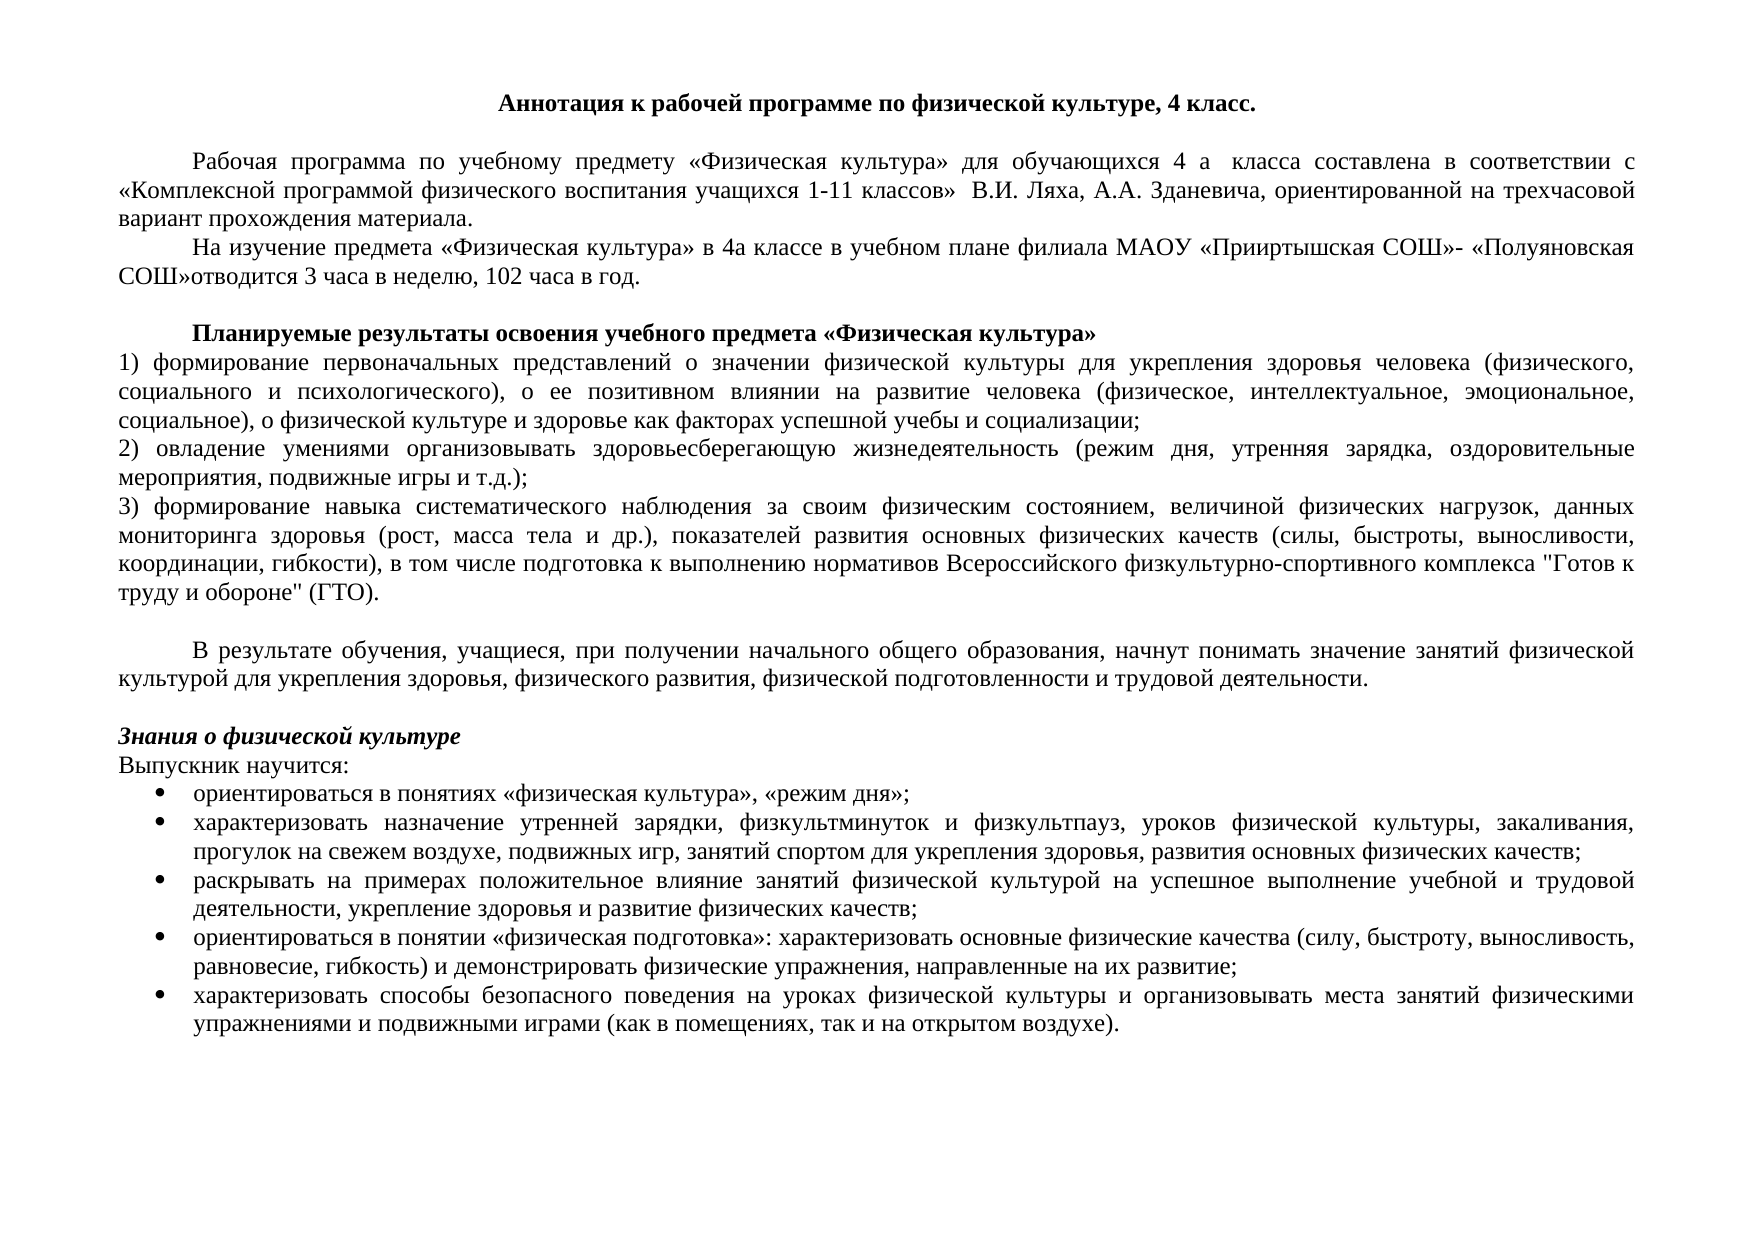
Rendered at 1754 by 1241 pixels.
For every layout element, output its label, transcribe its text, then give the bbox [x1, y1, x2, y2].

text Аннотация к рабочей программе по физической культуре, 4 класс. [118, 88, 1636, 117]
text Знания о физической культуре [118, 721, 1636, 750]
text На изучение предмета «Физическая культура» в 4а классе в учебном плане филиала МАОУ «Прииртышская СОШ»- «Полуяновская СОШ»отводится 3 часа в неделю, 102 часа в год. [118, 232, 1636, 290]
text 2) овладение умениями организовывать здоровьесберегающую жизнедеятельность (режим дня, утренняя зарядка, оздоровительные мероприятия, подвижные игры и т.д.); [118, 433, 1636, 491]
text Выпускник научится: [118, 750, 1636, 778]
list характеризовать способы безопасного поведения на уроках физической культуры и организовывать места занятий физическими упражнениями и подвижными играми (как в помещениях, так и на открытом воздухе). [156, 980, 1636, 1037]
list характеризовать назначение утренней зарядки, физкультминуток и физкультпауз, уроков физической культуры, закаливания, прогулок на свежем воздухе, подвижных игр, занятий спортом для укрепления здоровья, развития основных физических качеств; [156, 807, 1636, 865]
text Планируемые результаты освоения учебного предмета «Физическая культура» [118, 318, 1636, 347]
text 1) формирование первоначальных представлений о значении физической культуры для укрепления здоровья человека (физического, социального и психологического), о ее позитивном влиянии на развитие человека (физическое, интеллектуальное, эмоциональное, социальное), о физической культуре и здоровье как факторах успешной учебы и социализации; [118, 347, 1636, 433]
list ориентироваться в понятии «физическая подготовка»: характеризовать основные физические качества (силу, быстроту, выносливость, равновесие, гибкость) и демонстрировать физические упражнения, направленные на их развитие; [156, 922, 1636, 980]
list раскрывать на примерах положительное влияние занятий физической культурой на успешное выполнение учебной и трудовой деятельности, укрепление здоровья и развитие физических качеств; [156, 865, 1636, 922]
list ориентироваться в понятиях «физическая культура», «режим дня»; [156, 778, 1636, 807]
text Рабочая программа по учебному предмету «Физическая культура» для обучающихся 4 а класса составлена в соответствии с «Комплексной программой физического воспитания учащихся 1-11 классов» В.И. Ляха, А.А. Зданевича, ориентированной на трехчасовой вариант прохождения материала. [118, 146, 1636, 232]
text В результате обучения, учащиеся, при получении начального общего образования, начнут понимать значение занятий физической культурой для укрепления здоровья, физического развития, физической подготовленности и трудовой деятельности. [118, 635, 1636, 692]
text 3) формирование навыка систематического наблюдения за своим физическим состоянием, величиной физических нагрузок, данных мониторинга здоровья (рост, масса тела и др.), показателей развития основных физических качеств (силы, быстроты, выносливости, координации, гибкости), в том числе подготовка к выполнению нормативов Всероссийского физкультурно-спортивного комплекса "Готов к труду и обороне" (ГТО). [118, 491, 1636, 606]
